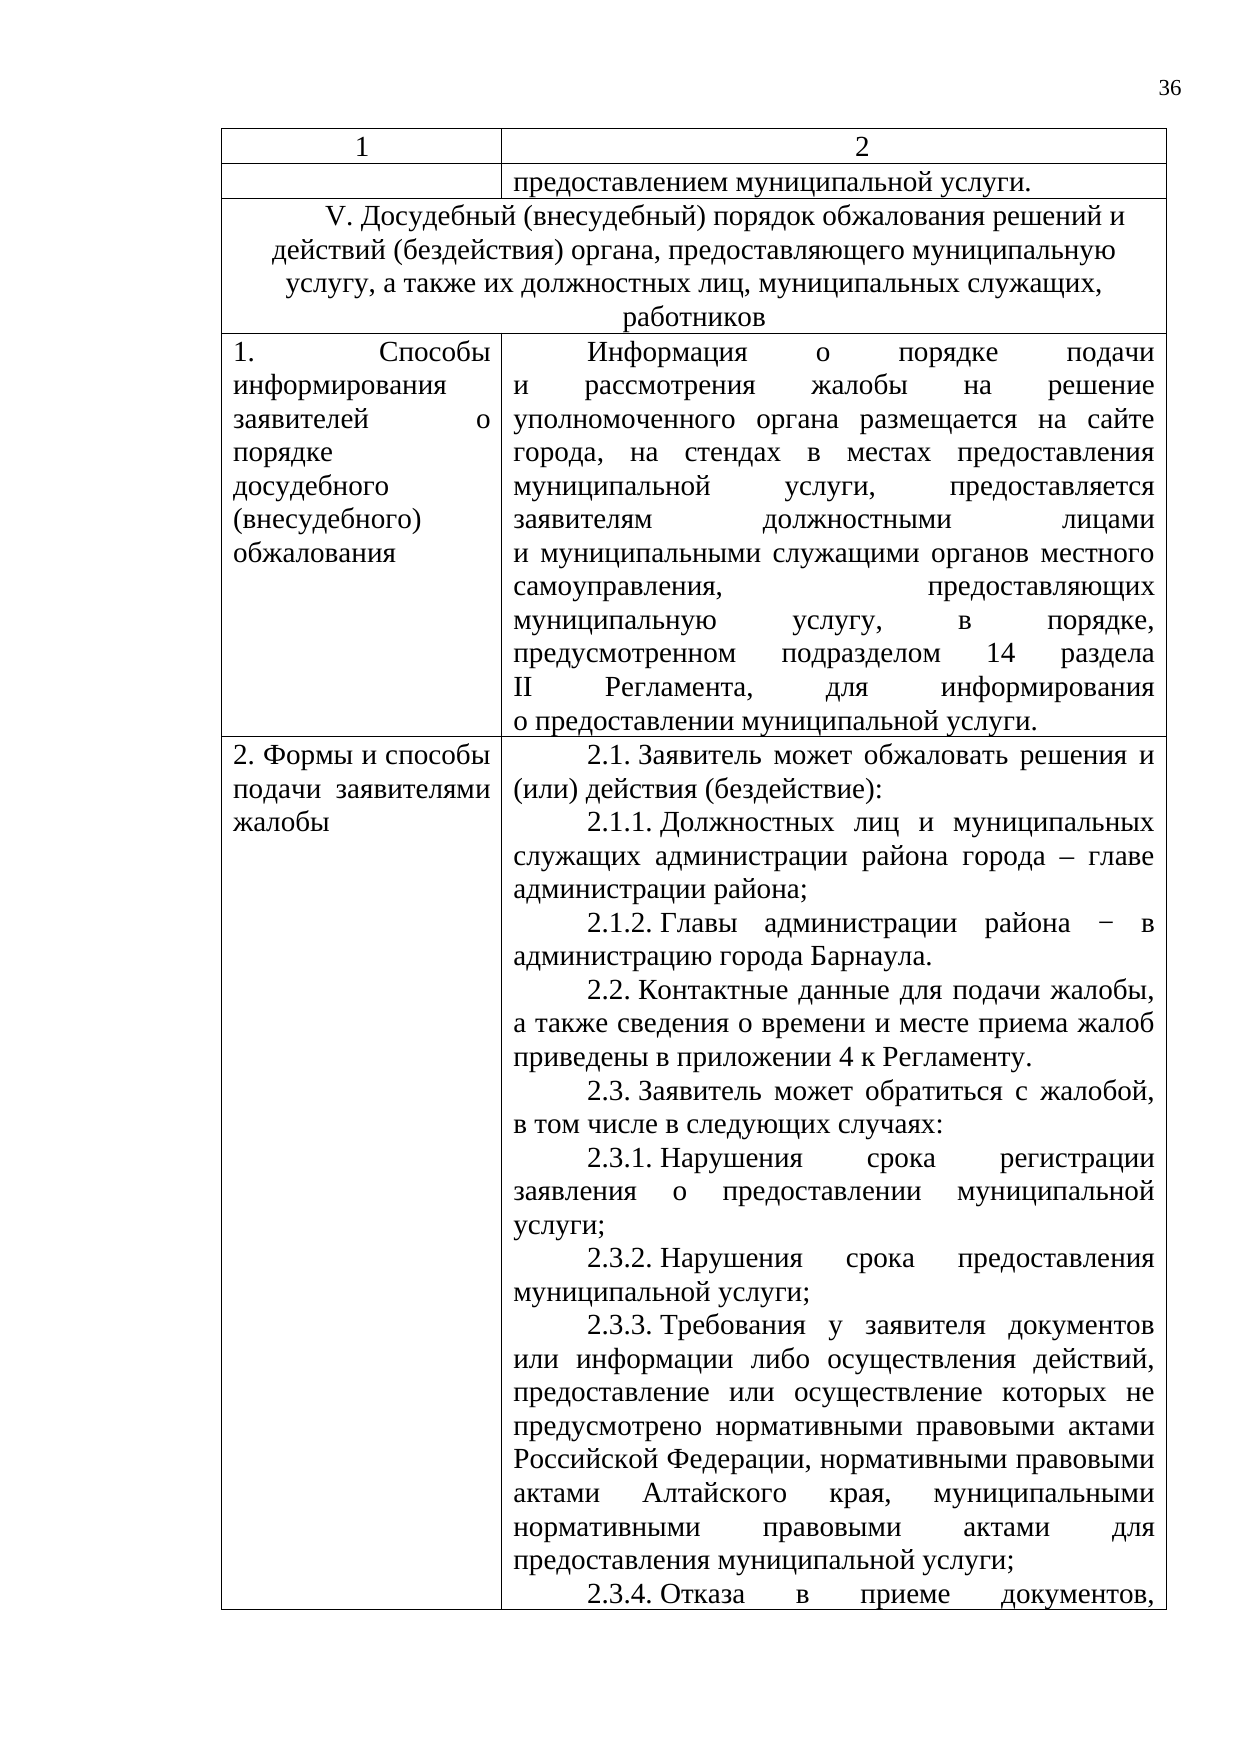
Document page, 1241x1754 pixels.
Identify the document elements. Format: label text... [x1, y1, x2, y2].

table_header 1 [222, 129, 501, 163]
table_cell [222, 737, 501, 1609]
table_cell Информация о порядке подачи и рассмотрения жалобы на решение уполномоченного органа размещается на сайте города, на стендах в местах предоставления муниципальной услуги, предоставляется заявителям должностными лицами и муниципальными служащими органов местного самоуправления, предоставляющих муниципальную услугу, в порядке, предусмотренном подразделом 14 раздела II Регламента, для информирования о предоставлении муниципальной услуги. [502, 334, 1166, 736]
table_cell V. Досудебный (внесудебный) порядок обжалования решений и действий (бездействия) органа, предоставляющего муниципальную услугу, а также их должностных лиц, муниципальных служащих, работников [222, 199, 1166, 333]
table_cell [502, 737, 1166, 1609]
table_header 2 [502, 129, 1166, 163]
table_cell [222, 164, 501, 197]
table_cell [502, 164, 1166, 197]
table_cell 1. Способы информирования заявителей о порядке досудебного (внесудебного) обжалования [222, 334, 501, 736]
